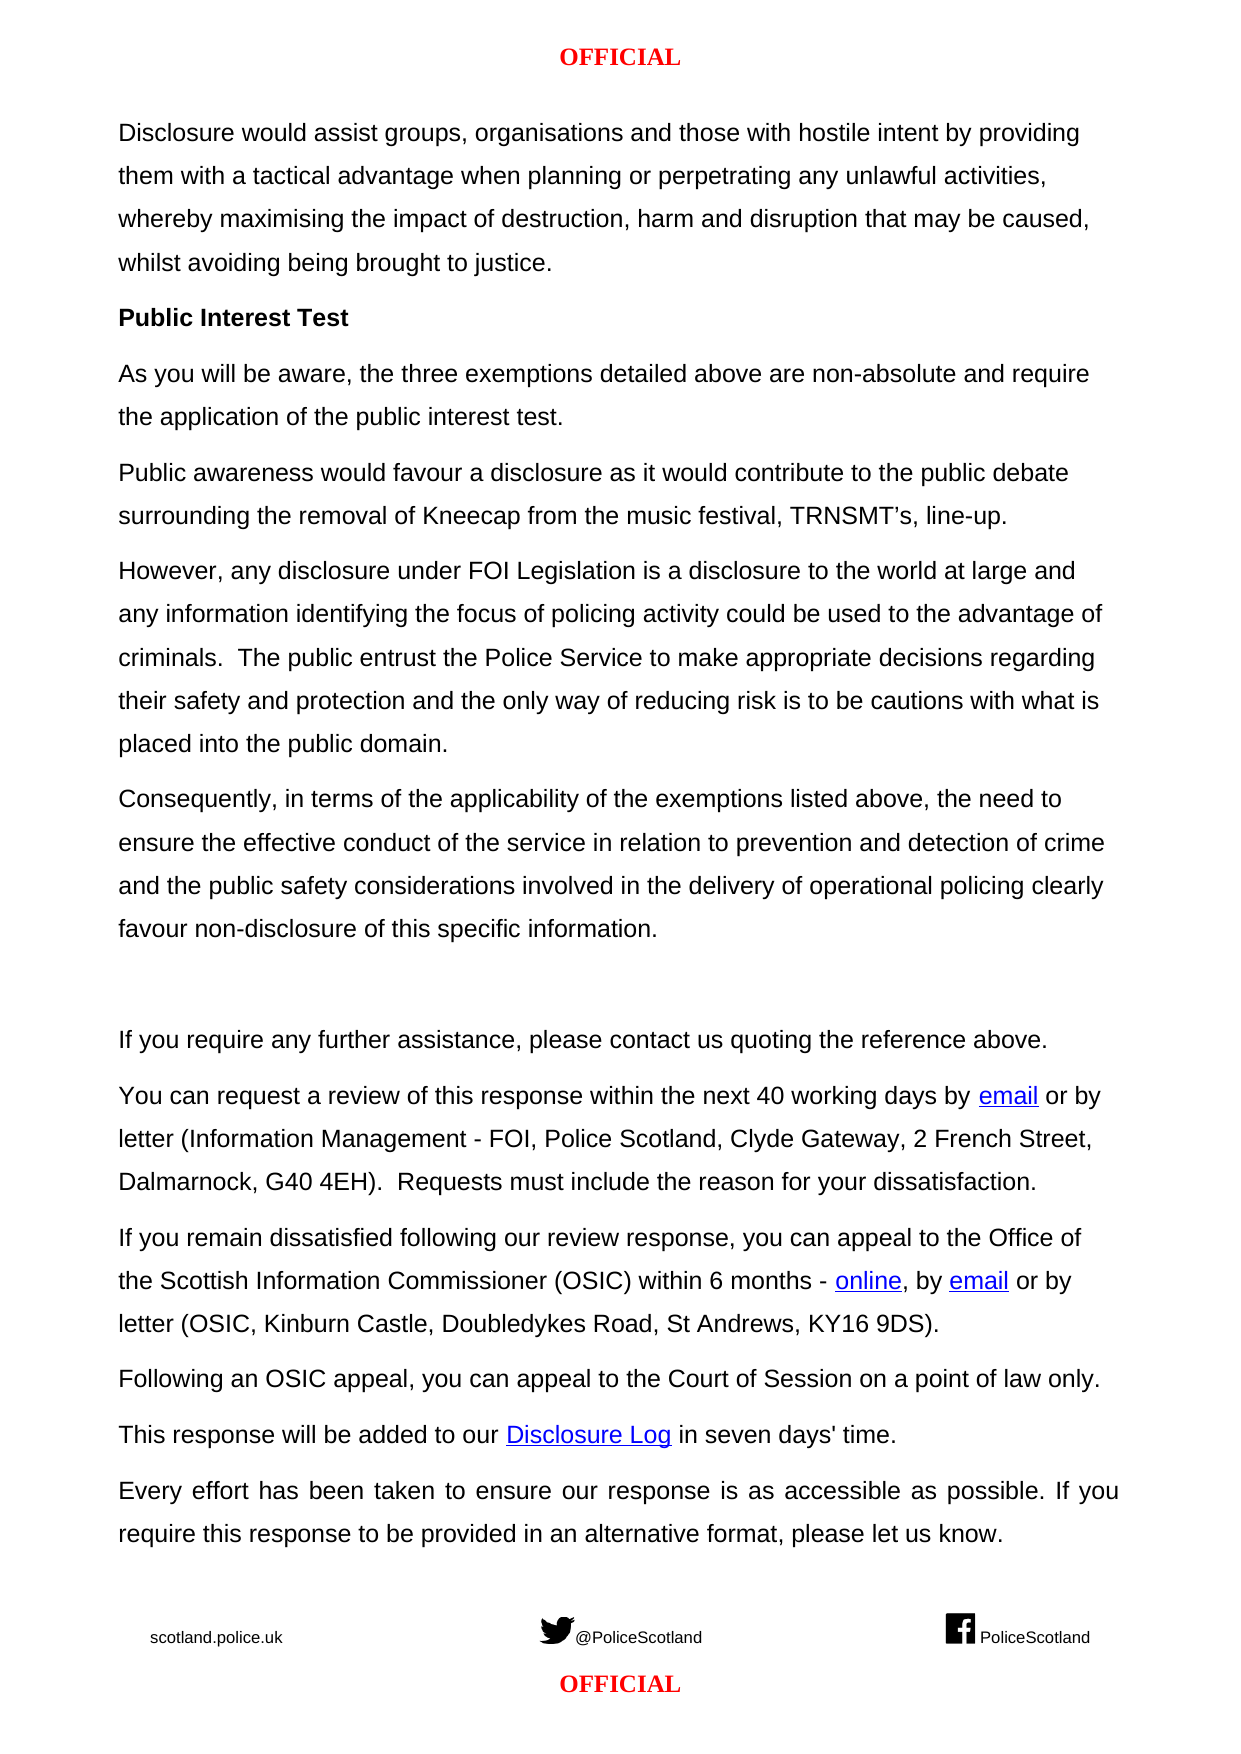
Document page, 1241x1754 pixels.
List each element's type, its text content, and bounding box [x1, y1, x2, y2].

text If you remain dissatisfied following our review response, you can appeal to the Office of the Scottish Information Commissioner (OSIC) within 6 months - online, by email or by letter (OSIC, Kinburn Castle, Doubledykes Road, St Andrews, KY16 9DS). [118, 1222, 1122, 1337]
text Disclosure would assist groups, organisations and those with hostile intent by providing them with a tactical advantage when planning or perpetrating any unlawful activities, whereby maximising the impact of destruction, harm and disruption that may be caused, whilst avoiding being brought to justice. [118, 118, 1122, 276]
picture [945, 1613, 976, 1644]
text Public awareness would favour a disclosure as it would contribute to the public debate surrounding the removal of Kneecap from the music festival, TRNSMT’s, line-up. [118, 457, 1122, 529]
text However, any disclosure under FOI Legislation is a disclosure to the world at large and any information identifying the focus of policing activity could be used to the advantage of criminals. The public entrust the Police Service to make appropriate decisions regarding their safety and protection and the only way of reducing risk is to be cautions with what is placed into the public domain. [118, 556, 1122, 757]
text Following an OSIC appeal, you can appeal to the Court of Session on a point of law only. [118, 1364, 1122, 1393]
text Public Interest Test [118, 303, 1122, 332]
picture [538, 1617, 575, 1644]
text Every effort has been taken to ensure our response is as accessible as possible. If you require this response to be provided in an alternative format, please let us know. [118, 1476, 1122, 1547]
text This response will be added to our Disclosure Log in seven days' time. [118, 1420, 1122, 1449]
text If you require any further assistance, please contact us quoting the reference above. [118, 1025, 1122, 1054]
text Consequently, in terms of the applicability of the exemptions listed above, the need to ensure the effective conduct of the service in relation to prevention and detection of crime and the public safety considerations involved in the delivery of operational policing clearly favour non-disclosure of this specific information. [118, 784, 1122, 942]
text You can request a review of this response within the next 40 working days by email or by letter (Information Management - FOI, Police Scotland, Clyde Gateway, 2 French Street, Dalmarnock, G40 4EH). Requests must include the reason for your dissatisfaction. [118, 1081, 1122, 1196]
text As you will be aware, the three exemptions detailed above are non-absolute and require the application of the public interest test. [118, 359, 1122, 431]
